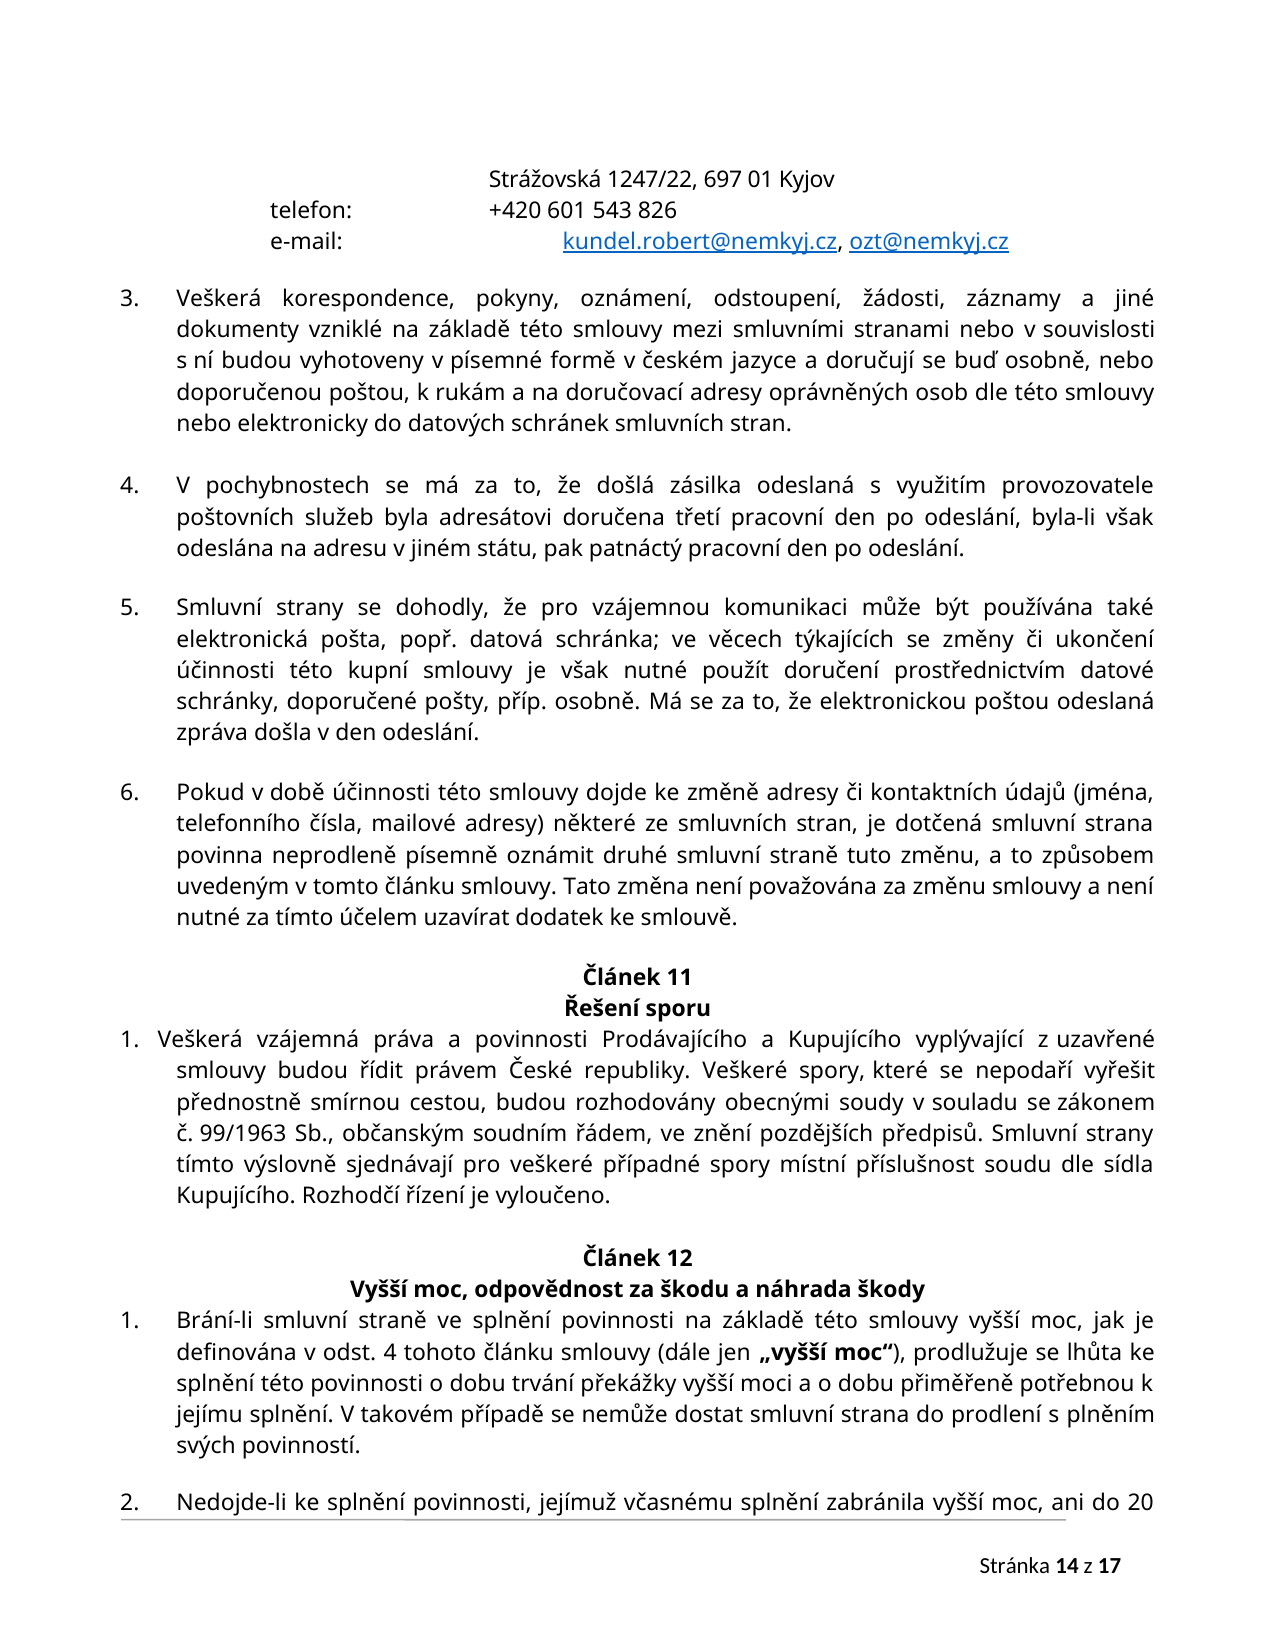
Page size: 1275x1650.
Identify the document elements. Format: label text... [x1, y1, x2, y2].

list Pokud v době účinnosti této smlouvy dojde ke změně adresy či kontaktních údajů (jména, telefonního čísla, mailové adresy) některé ze smluvních stran, je dotčená smluvní strana povinna neprodleně písemně oznámit druhé smluvní straně tuto změnu, a to způsobem uvedeným v tomto článku smlouvy. Tato změna není považována za změnu smlouvy a není nutné za tímto účelem uzavírat dodatek ke smlouvě. [120, 776, 1155, 932]
list Brání-li smluvní straně ve splnění povinnosti na základě této smlouvy vyšší moc, jak je definována v odst. 4 tohoto článku smlouvy (dále jen „vyšší moc“), prodlužuje se lhůta ke splnění této povinnosti o dobu trvání překážky vyšší moci a o dobu přiměřeně potřebnou k jejímu splnění. V takovém případě se nemůže dostat smluvní strana do prodlení s plněním svých povinností. [120, 1304, 1155, 1461]
list Veškerá korespondence, pokyny, oznámení, odstoupení, žádosti, záznamy a jiné dokumenty vzniklé na základě této smlouvy mezi smluvními stranami nebo v souvislosti s ní budou vyhotoveny v písemné formě v českém jazyce a doručují se buď osobně, nebo doporučenou poštou, k rukám a na doručovací adresy oprávněných osob dle této smlouvy nebo elektronicky do datových schránek smluvních stran. [120, 282, 1155, 438]
text Článek 12 [120, 1242, 1155, 1273]
text Strážovská 1247/22, 697 01 Kyjov [417, 162, 1155, 194]
text e-mail: kundel.robert@nemkyj.cz, ozt@nemkyj.cz [270, 225, 1155, 256]
text telefon: +420 601 543 826 [270, 194, 1155, 225]
list V pochybnostech se má za to, že došlá zásilka odeslaná s využitím provozovatele poštovních služeb byla adresátovi doručena třetí pracovní den po odeslání, byla-li však odeslána na adresu v jiném státu, pak patnáctý pracovní den po odeslání. [120, 469, 1155, 563]
list Smluvní strany se dohodly, že pro vzájemnou komunikaci může být používána také elektronická pošta, popř. datová schránka; ve věcech týkajících se změny či ukončení účinnosti této kupní smlouvy je však nutné použít doručení prostřednictvím datové schránky, doporučené pošty, příp. osobně. Má se za to, že elektronickou poštou odeslaná zpráva došla v den odeslání. [120, 591, 1155, 748]
text Řešení sporu [120, 992, 1155, 1023]
text Článek 11 [120, 961, 1155, 992]
list Veškerá vzájemná práva a povinnosti Prodávajícího a Kupujícího vyplývající z uzavřené smlouvy budou řídit právem České republiky. Veškeré spory, které se nepodaří vyřešit přednostně smírnou cestou, budou rozhodovány obecnými soudy v souladu se zákonem č. 99/1963 Sb., občanským soudním řádem, ve znění pozdějších předpisů. Smluvní strany tímto výslovně sjednávají pro veškeré případné spory místní příslušnost soudu dle sídla Kupujícího. Rozhodčí řízení je vyloučeno. [120, 1023, 1155, 1211]
text Vyšší moc, odpovědnost za škodu a náhrada škody [120, 1273, 1155, 1304]
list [120, 1486, 1155, 1517]
